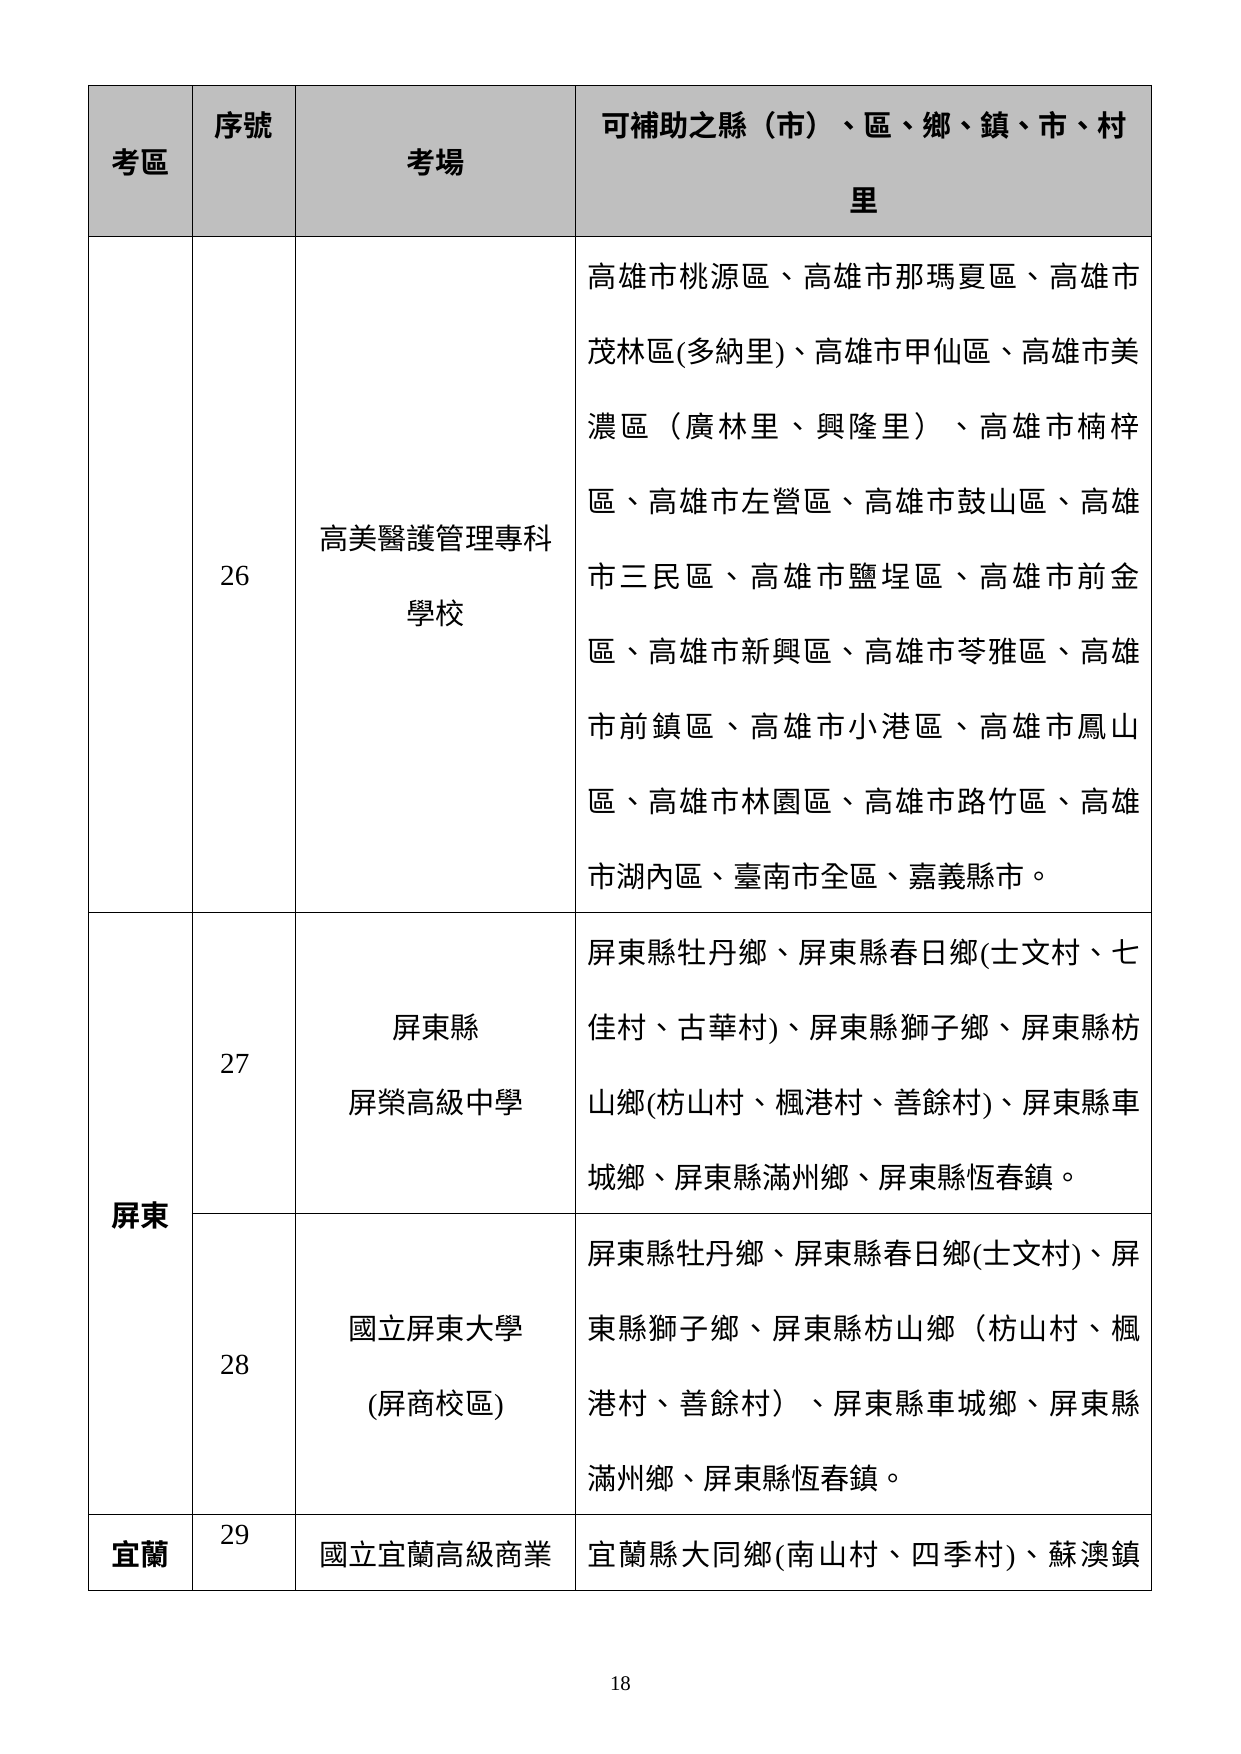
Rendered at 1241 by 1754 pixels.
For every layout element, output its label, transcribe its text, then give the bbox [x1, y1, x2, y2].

table_cell 高雄市桃源區、高雄市那瑪夏區、高雄市茂林區(多納里)、高雄市甲仙區、高雄市美濃區（廣林里、興隆里）、高雄市楠梓區、高雄市左營區、高雄市鼓山區、高雄市三民區、高雄市鹽埕區、高雄市前金區、高雄市新興區、高雄市苓雅區、高雄市前鎮區、高雄市小港區、高雄市鳳山區、高雄市林園區、高雄市路竹區、高雄市湖內區、臺南市全區、嘉義縣市。 [576, 237, 1151, 912]
table_cell 國立屏東大學 (屏商校區) [296, 1214, 575, 1514]
table_cell 屏東 [89, 913, 192, 1514]
table_cell 高美醫護管理專科學校 [296, 237, 575, 912]
table_header 可補助之縣（市）、區、鄉、鎮、市、村里 [576, 86, 1151, 236]
table_header 考區 [89, 86, 192, 236]
table_cell 國立宜蘭高級商業職業學校 [296, 1515, 575, 1590]
table_header 序號 [193, 86, 295, 236]
table_cell 屏東縣牡丹鄉、屏東縣春日鄉(士文村)、屏東縣獅子鄉、屏東縣枋山鄉（枋山村、楓港村、善餘村）、屏東縣車城鄉、屏東縣滿州鄉、屏東縣恆春鎮。 [576, 1214, 1151, 1514]
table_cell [576, 1515, 1151, 1590]
table_cell [193, 237, 295, 912]
table_cell [193, 1214, 295, 1514]
table_cell [193, 1515, 295, 1590]
table_cell 屏東縣 屏榮高級中學 [296, 913, 575, 1213]
table_cell 宜蘭 [89, 1515, 192, 1590]
table_cell 屏東縣牡丹鄉、屏東縣春日鄉(士文村、七佳村、古華村)、屏東縣獅子鄉、屏東縣枋山鄉(枋山村、楓港村、善餘村)、屏東縣車城鄉、屏東縣滿州鄉、屏東縣恆春鎮。 [576, 913, 1151, 1213]
table_cell [193, 913, 295, 1213]
table_header 考場 [296, 86, 575, 236]
